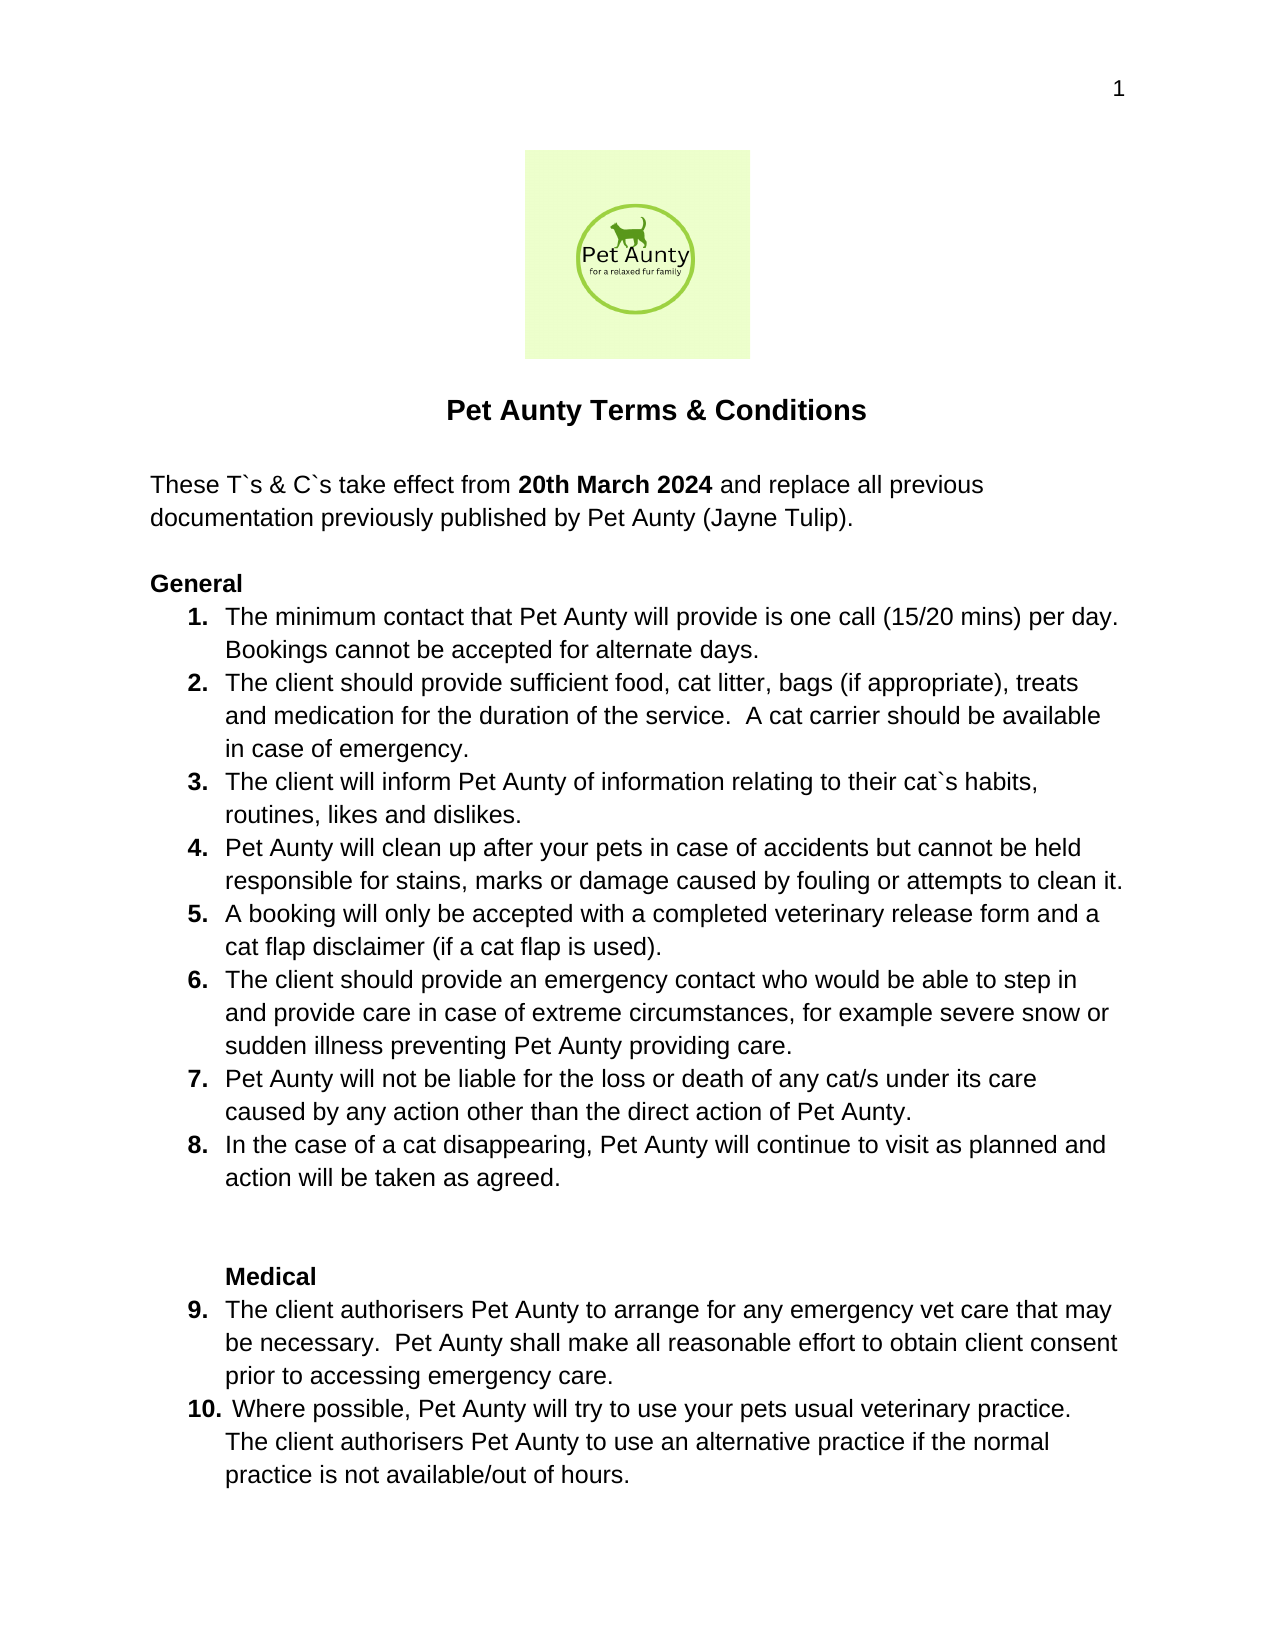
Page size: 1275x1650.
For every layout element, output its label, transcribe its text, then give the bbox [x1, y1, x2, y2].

list Pet Aunty will not be liable for the loss or death of any cat/s under its care caused by any action other than the direct action of Pet Aunty. [187, 1064, 1125, 1126]
list The client will inform Pet Aunty of information relating to their cat`s habits, routines, likes and dislikes. [187, 767, 1125, 829]
text General [150, 569, 1125, 597]
list The client should provide sufficient food, cat litter, bags (if appropriate), treats and medication for the duration of the service. A cat carrier should be available in case of emergency. [187, 668, 1125, 763]
picture [525, 150, 750, 359]
text Pet Aunty Terms & Conditions [150, 393, 1125, 426]
text These T`s & C`s take effect from 20th March 2024 and replace all previous documentation previously published by Pet Aunty (Jayne Tulip). [150, 470, 1125, 531]
list The client should provide an emergency contact who would be able to step in and provide care in case of extreme circumstances, for example severe snow or sudden illness preventing Pet Aunty providing care. [187, 965, 1125, 1060]
list The minimum contact that Pet Aunty will provide is one call (15/20 mins) per day. Bookings cannot be accepted for alternate days. [187, 602, 1125, 663]
list Pet Aunty will clean up after your pets in case of accidents but cannot be held responsible for stains, marks or damage caused by fouling or attempts to clean it. [187, 833, 1125, 895]
list The client authorisers Pet Aunty to arrange for any emergency vet care that may be necessary. Pet Aunty shall make all reasonable effort to obtain client consent prior to accessing emergency care. [187, 1295, 1125, 1390]
list A booking will only be accepted with a completed veterinary release form and a cat flap disclaimer (if a cat flap is used). [187, 899, 1125, 961]
list In the case of a cat disappearing, Pet Aunty will continue to visit as planned and action will be taken as agreed. [187, 1130, 1125, 1192]
list Where possible, Pet Aunty will try to use your pets usual veterinary practice. The client authorisers Pet Aunty to use an alternative practice if the normal practice is not available/out of hours. [187, 1394, 1125, 1489]
text Medical [225, 1262, 1125, 1291]
